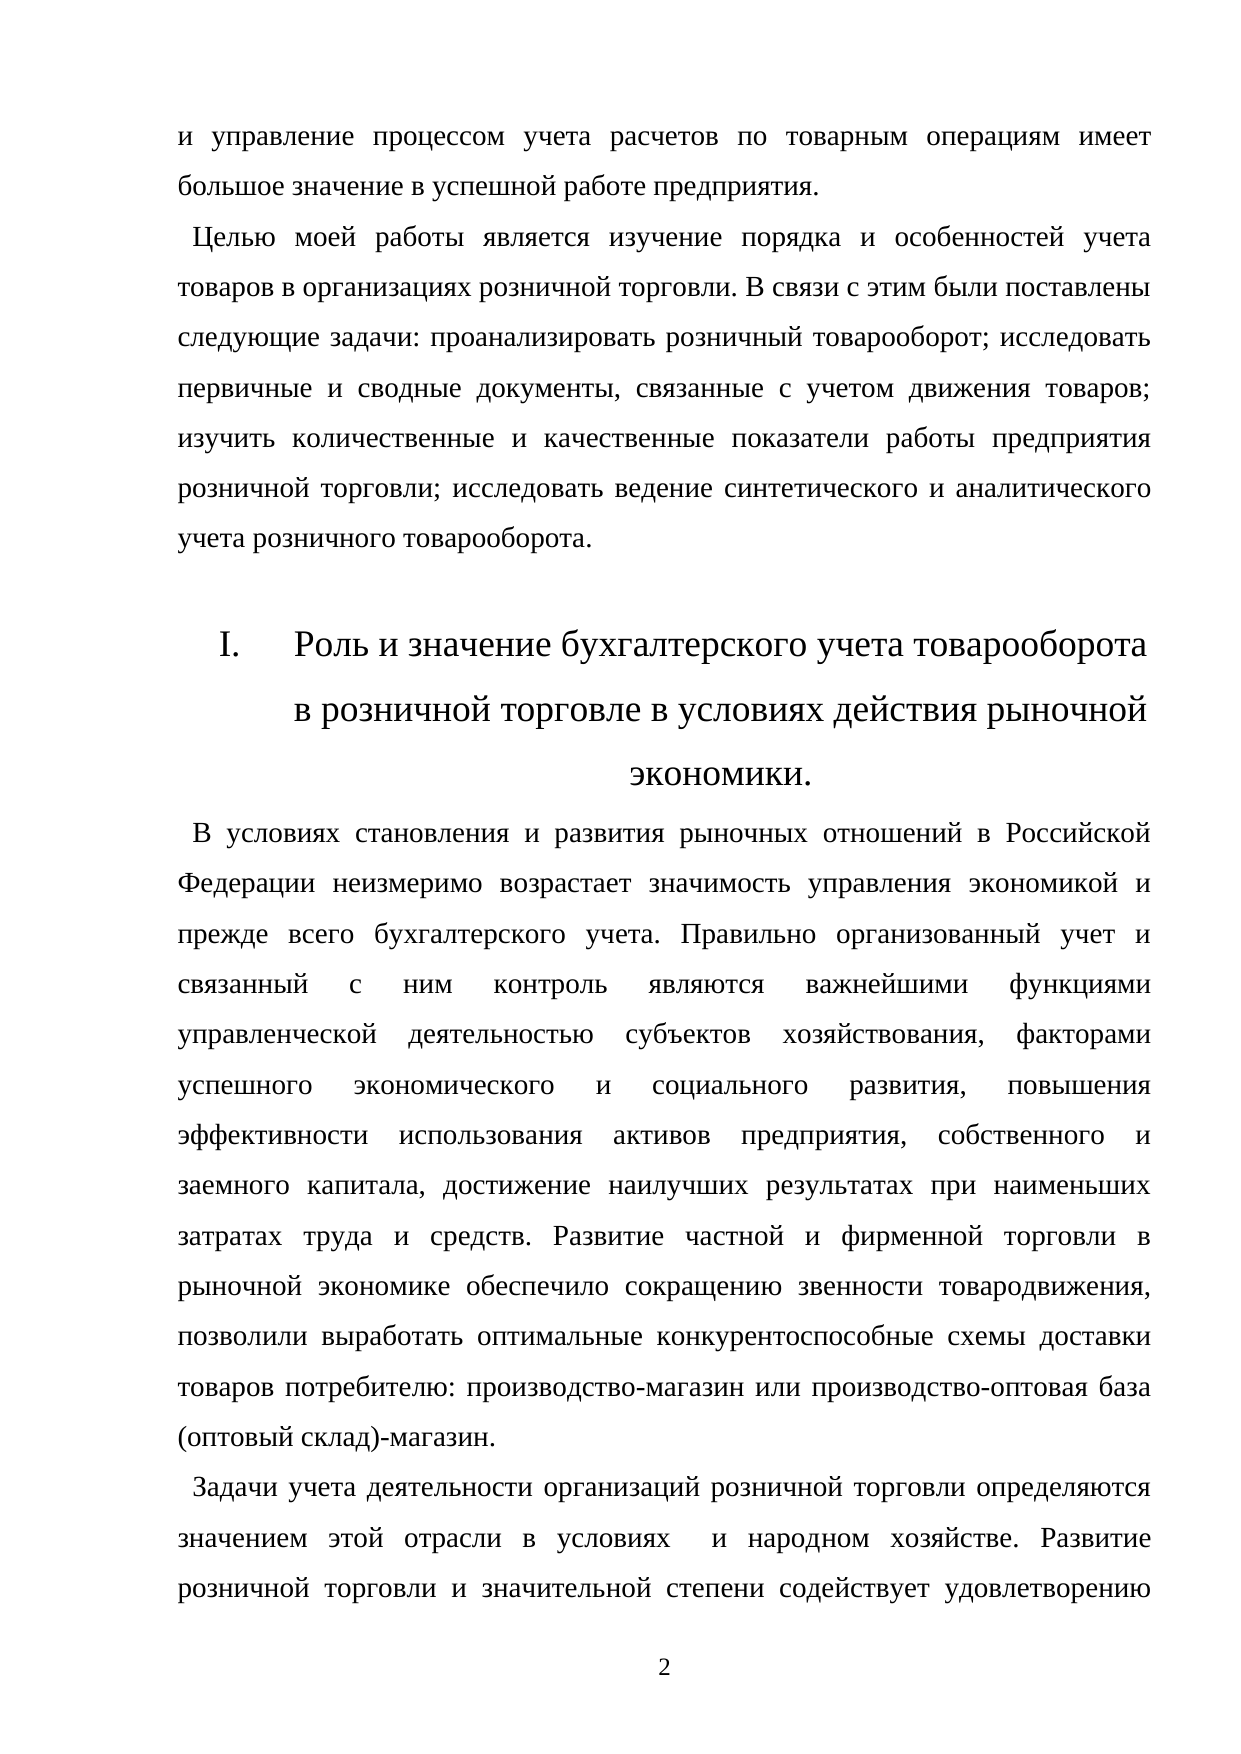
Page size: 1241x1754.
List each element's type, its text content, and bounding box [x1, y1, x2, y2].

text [177, 118, 1152, 202]
list Роль и значение бухгалтерского учета товарооборота в розничной торговле в условиях действия рыночной экономики. [215, 621, 1152, 794]
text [177, 1469, 1152, 1603]
text Целью моей работы является изучение порядка и особенностей учета товаров в организациях розничной торговли. В связи с этим были поставлены следующие задачи: проанализировать розничный товарооборот; исследовать первичные и сводные документы, связанные с учетом движения товаров; изучить количественные и качественные показатели работы предприятия розничной торговли; исследовать ведение синтетического и аналитического учета розничного товарооборота. [177, 219, 1152, 554]
text В условиях становления и развития рыночных отношений в Российской Федерации неизмеримо возрастает значимость управления экономикой и прежде всего бухгалтерского учета. Правильно организованный учет и связанный с ним контроль являются важнейшими функциями управленческой деятельностью субъектов хозяйствования, факторами успешного экономического и социального развития, повышения эффективности использования активов предприятия, собственного и заемного капитала, достижение наилучших результатах при наименьших затратах труда и средств. Развитие частной и фирменной торговли в рыночной экономике обеспечило сокращению звенности товародвижения, позволили выработать оптимальные конкурентоспособные схемы доставки товаров потребителю: производство-магазин или производство-оптовая база (оптовый склад)-магазин. [177, 815, 1152, 1453]
